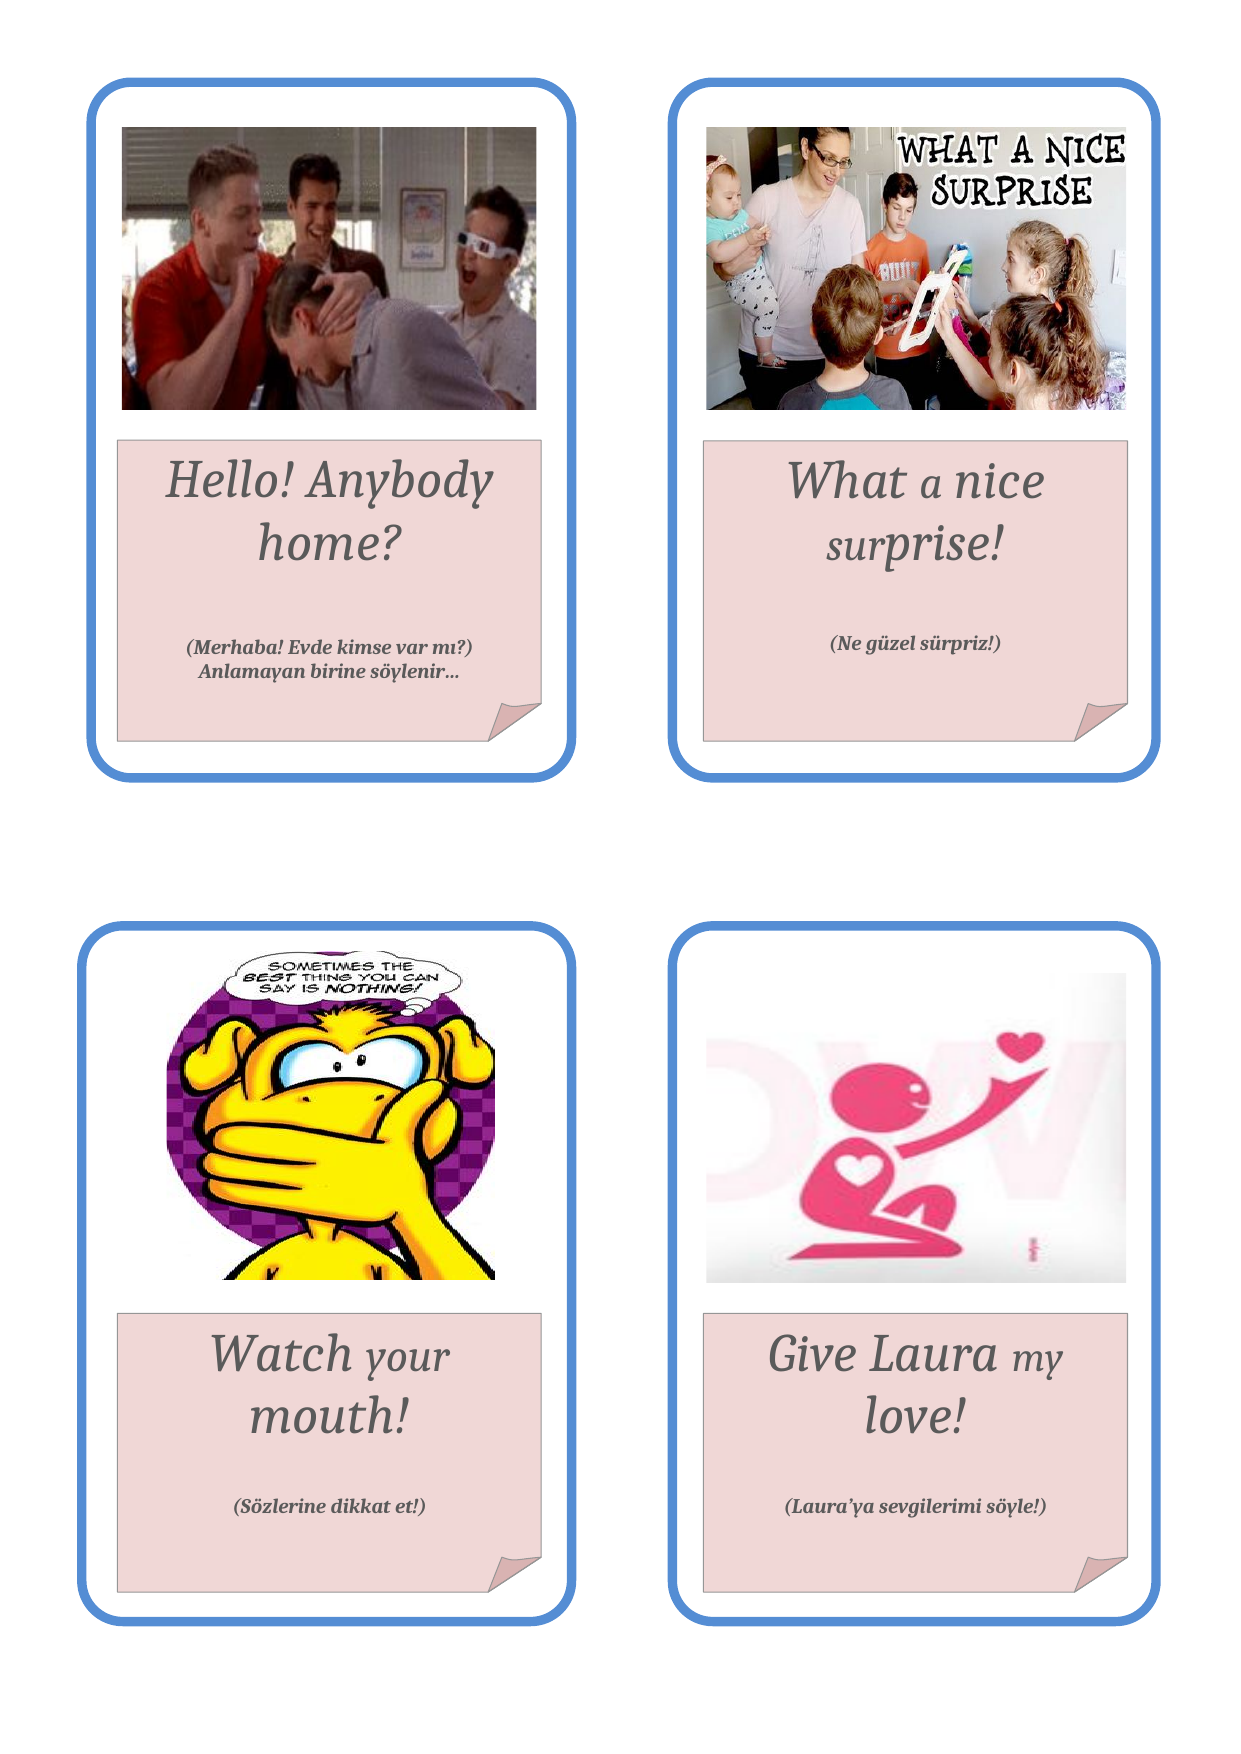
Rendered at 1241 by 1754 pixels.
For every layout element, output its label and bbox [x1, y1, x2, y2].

picture [121, 127, 537, 410]
picture [706, 127, 1127, 410]
picture [706, 973, 1127, 1283]
picture [166, 951, 495, 1280]
